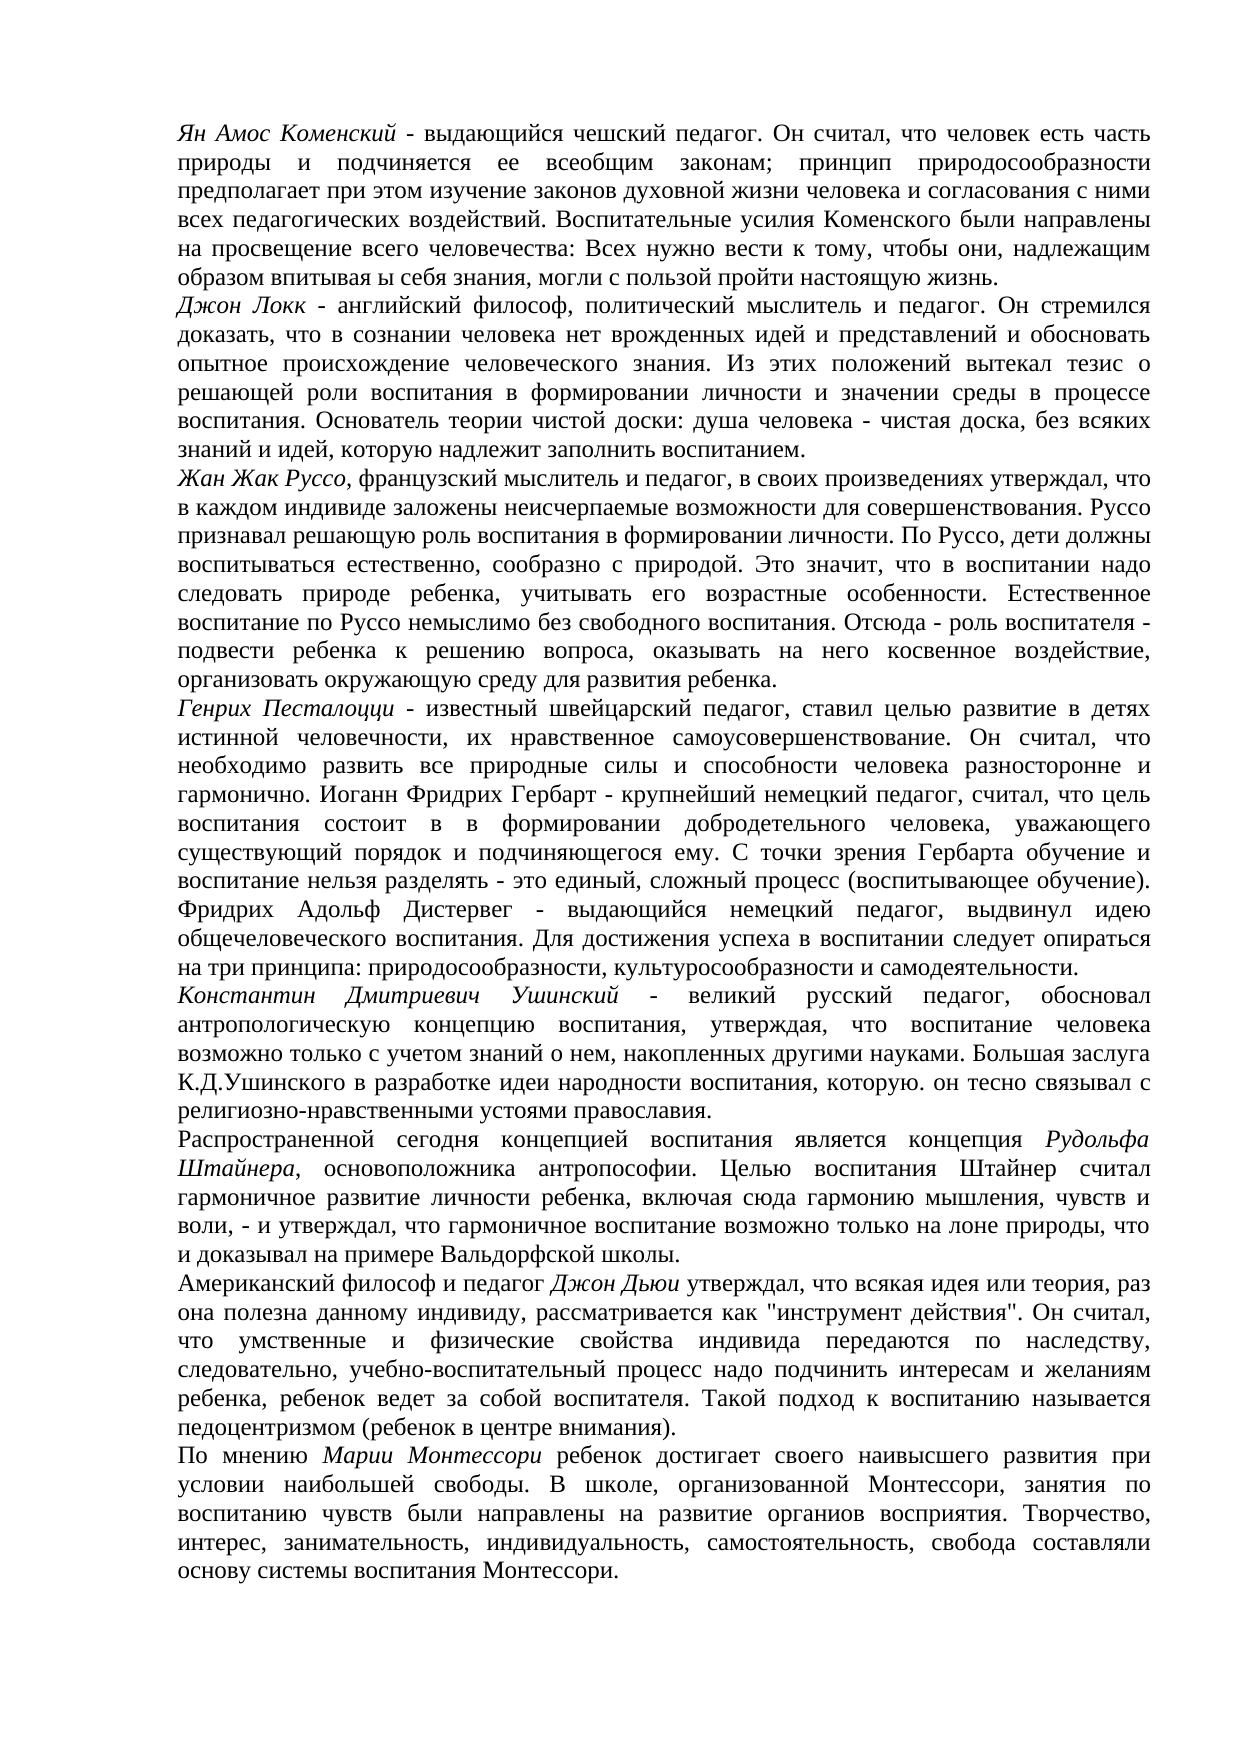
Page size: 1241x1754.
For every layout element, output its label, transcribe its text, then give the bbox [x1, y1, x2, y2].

text Американский философ и педагог Джон Дьюи утверждал, что всякая идея или теория, раз она полезна данному индивиду, рассматривается как "инструмент действия". Он считал, что умственные и физические свойства индивида передаются по наследству, следовательно, учебно-воспитательный процесс надо подчинить интересам и желаниям ребенка, ребенок ведет за собой воспитателя. Такой подход к воспитанию называется педоцентризмом (ребенок в центре внимания). [177, 1268, 1152, 1441]
text Джон Локк - английский философ, политический мыслитель и педагог. Он стремился доказать, что в сознании человека нет врожденных идей и представлений и обосновать опытное происхождение человеческого знания. Из этих положений вытекал тезис о решающей роли воспитания в формировании личности и значении среды в процессе воспитания. Основатель теории чистой доски: душа человека - чистая доска, без всяких знаний и идей, которую надлежит заполнить воспитанием. [177, 291, 1152, 463]
text Ян Амос Коменский - выдающийся чешский педагог. Он считал, что человек есть часть природы и подчиняется ее всеобщим законам; принцип природосообразности предполагает при этом изучение законов духовной жизни человека и согласования с ними всех педагогических воздействий. Воспитательные усилия Коменского были направлены на просвещение всего человечества: Всех нужно вести к тому, чтобы они, надлежащим образом впитывая ы себя знания, могли с пользой пройти настоящую жизнь. [177, 118, 1152, 291]
text Генрих Песталоцци - известный швейцарский педагог, ставил целью развитие в детях истинной человечности, их нравственное самоусовершенствование. Он считал, что необходимо развить все природные силы и способности человека разносторонне и гармонично. Иоганн Фридрих Гербарт - крупнейший немецкий педагог, считал, что цель воспитания состоит в в формировании добродетельного человека, уважающего существующий порядок и подчиняющегося ему. С точки зрения Гербарта обучение и воспитание нельзя разделять - это единый, сложный процесс (воспитывающее обучение). Фридрих Адольф Дистервег - выдающийся немецкий педагог, выдвинул идею общечеловеческого воспитания. Для достижения успеха в воспитании следует опираться на три принципа: природосообразности, культуросообразности и самодеятельности. [177, 693, 1152, 981]
text Жан Жак Руссо, французский мыслитель и педагог, в своих произведениях утверждал, что в каждом индивиде заложены неисчерпаемые возможности для совершенствования. Руссо признавал решающую роль воспитания в формировании личности. По Руссо, дети должны воспитываться естественно, сообразно с природой. Это значит, что в воспитании надо следовать природе ребенка, учитывать его возрастные особенности. Естественное воспитание по Руссо немыслимо без свободного воспитания. Отсюда - роль воспитателя - подвести ребенка к решению вопроса, оказывать на него косвенное воздействие, организовать окружающую среду для развития ребенка. [177, 463, 1152, 693]
text Константин Дмитриевич Ушинский - великий русский педагог, обосновал антропологическую концепцию воспитания, утверждая, что воспитание человека возможно только с учетом знаний о нем, накопленных другими науками. Большая заслуга К.Д.Ушинского в разработке идеи народности воспитания, которую. он тесно связывал с религиозно-нравственными устоями православия. [177, 981, 1152, 1124]
text Распространенной сегодня концепцией воспитания является концепция Рудольфа Штайнера, основоположника антропософии. Целью воспитания Штайнер считал гармоничное развитие личности ребенка, включая сюда гармонию мышления, чувств и воли, - и утверждал, что гармоничное воспитание возможно только на лоне природы, что и доказывал на примере Вальдорфской школы. [177, 1124, 1152, 1268]
text По мнению Марии Монтессори ребенок достигает своего наивысшего развития при условии наибольшей свободы. В школе, организованной Монтессори, занятия по воспитанию чувств были направлены на развитие органиов восприятия. Творчество, интерес, занимательность, индивидуальность, самостоятельность, свобода составляли основу системы воспитания Монтессори. [177, 1441, 1152, 1584]
